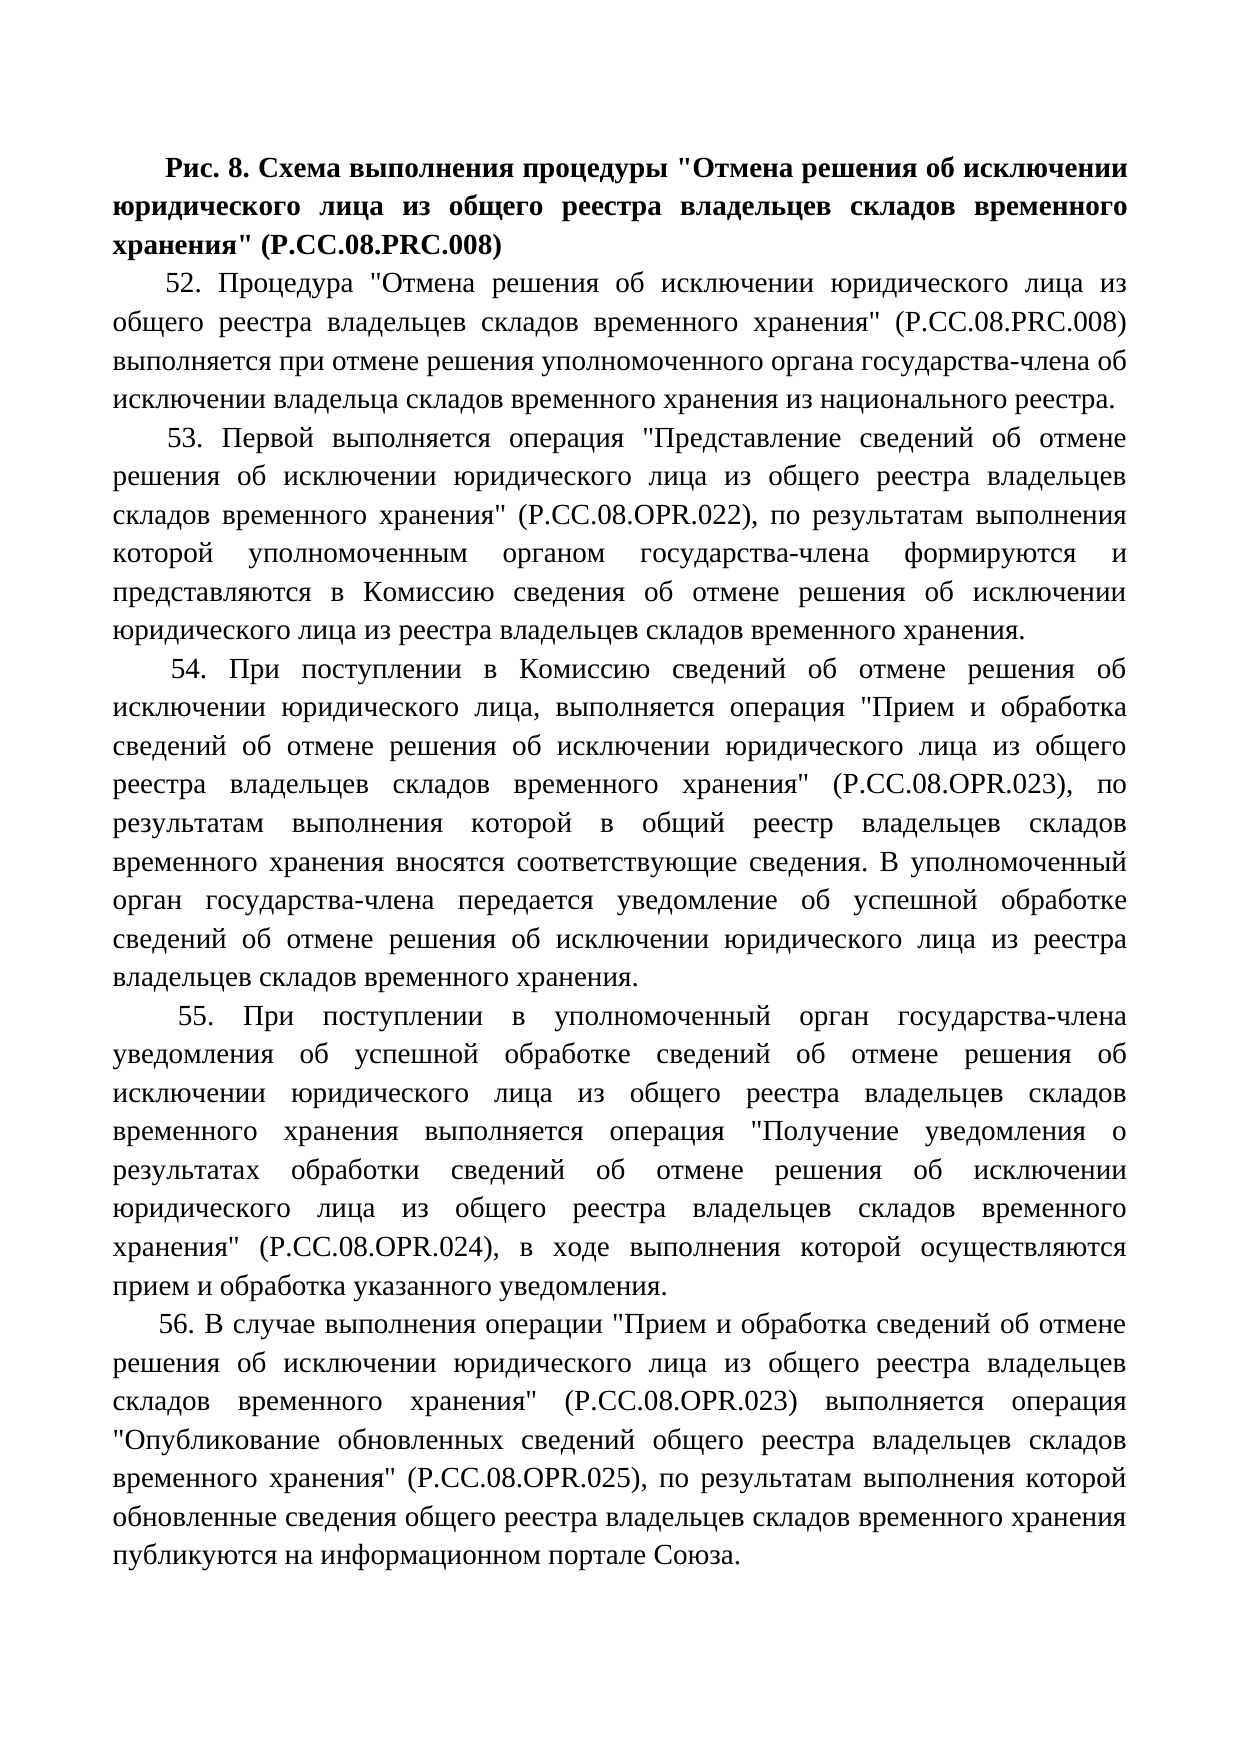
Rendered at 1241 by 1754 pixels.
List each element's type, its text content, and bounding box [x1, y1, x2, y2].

text 56. В случае выполнения операции "Прием и обработка сведений об отмене решения об исключении юридического лица из общего реестра владельцев складов временного хранения" (P.CC.08.OPR.023) выполняется операция "Опубликование обновленных сведений общего реестра владельцев складов временного хранения" (P.CC.08.OPR.025), по результатам выполнения которой обновленные сведения общего реестра владельцев складов временного хранения публикуются на информационном портале Союза. [112, 1306, 1128, 1571]
text 55. При поступлении в уполномоченный орган государства-члена уведомления об успешной обработке сведений об отмене решения об исключении юридического лица из общего реестра владельцев складов временного хранения выполняется операция "Получение уведомления о результатах обработки сведений об отмене решения об исключении юридического лица из общего реестра владельцев складов временного хранения" (P.CC.08.OPR.024), в ходе выполнения которой осуществляются прием и обработка указанного уведомления. [112, 998, 1128, 1301]
text 54. При поступлении в Комиссию сведений об отмене решения об исключении юридического лица, выполняется операция "Прием и обработка сведений об отмене решения об исключении юридического лица из общего реестра владельцев складов временного хранения" (P.CC.08.OPR.023), по результатам выполнения которой в общий реестр владельцев складов временного хранения вносятся соответствующие сведения. В уполномоченный орган государства-члена передается уведомление об успешной обработке сведений об отмене решения об исключении юридического лица из реестра владельцев складов временного хранения. [112, 651, 1128, 993]
text Рис. 8. Схема выполнения процедуры "Отмена решения об исключении юридического лица из общего реестра владельцев складов временного хранения" (P.CC.08.PRC.008) [112, 150, 1128, 261]
text 52. Процедура "Отмена решения об исключении юридического лица из общего реестра владельцев складов временного хранения" (P.CC.08.PRC.008) выполняется при отмене решения уполномоченного органа государства-члена об исключении владельца складов временного хранения из национального реестра. [112, 266, 1128, 415]
text 53. Первой выполняется операция "Представление сведений об отмене решения об исключении юридического лица из общего реестра владельцев складов временного хранения" (P.CC.08.OPR.022), по результатам выполнения которой уполномоченным органом государства-члена формируются и представляются в Комиссию сведения об отмене решения об исключении юридического лица из реестра владельцев складов временного хранения. [112, 420, 1128, 646]
